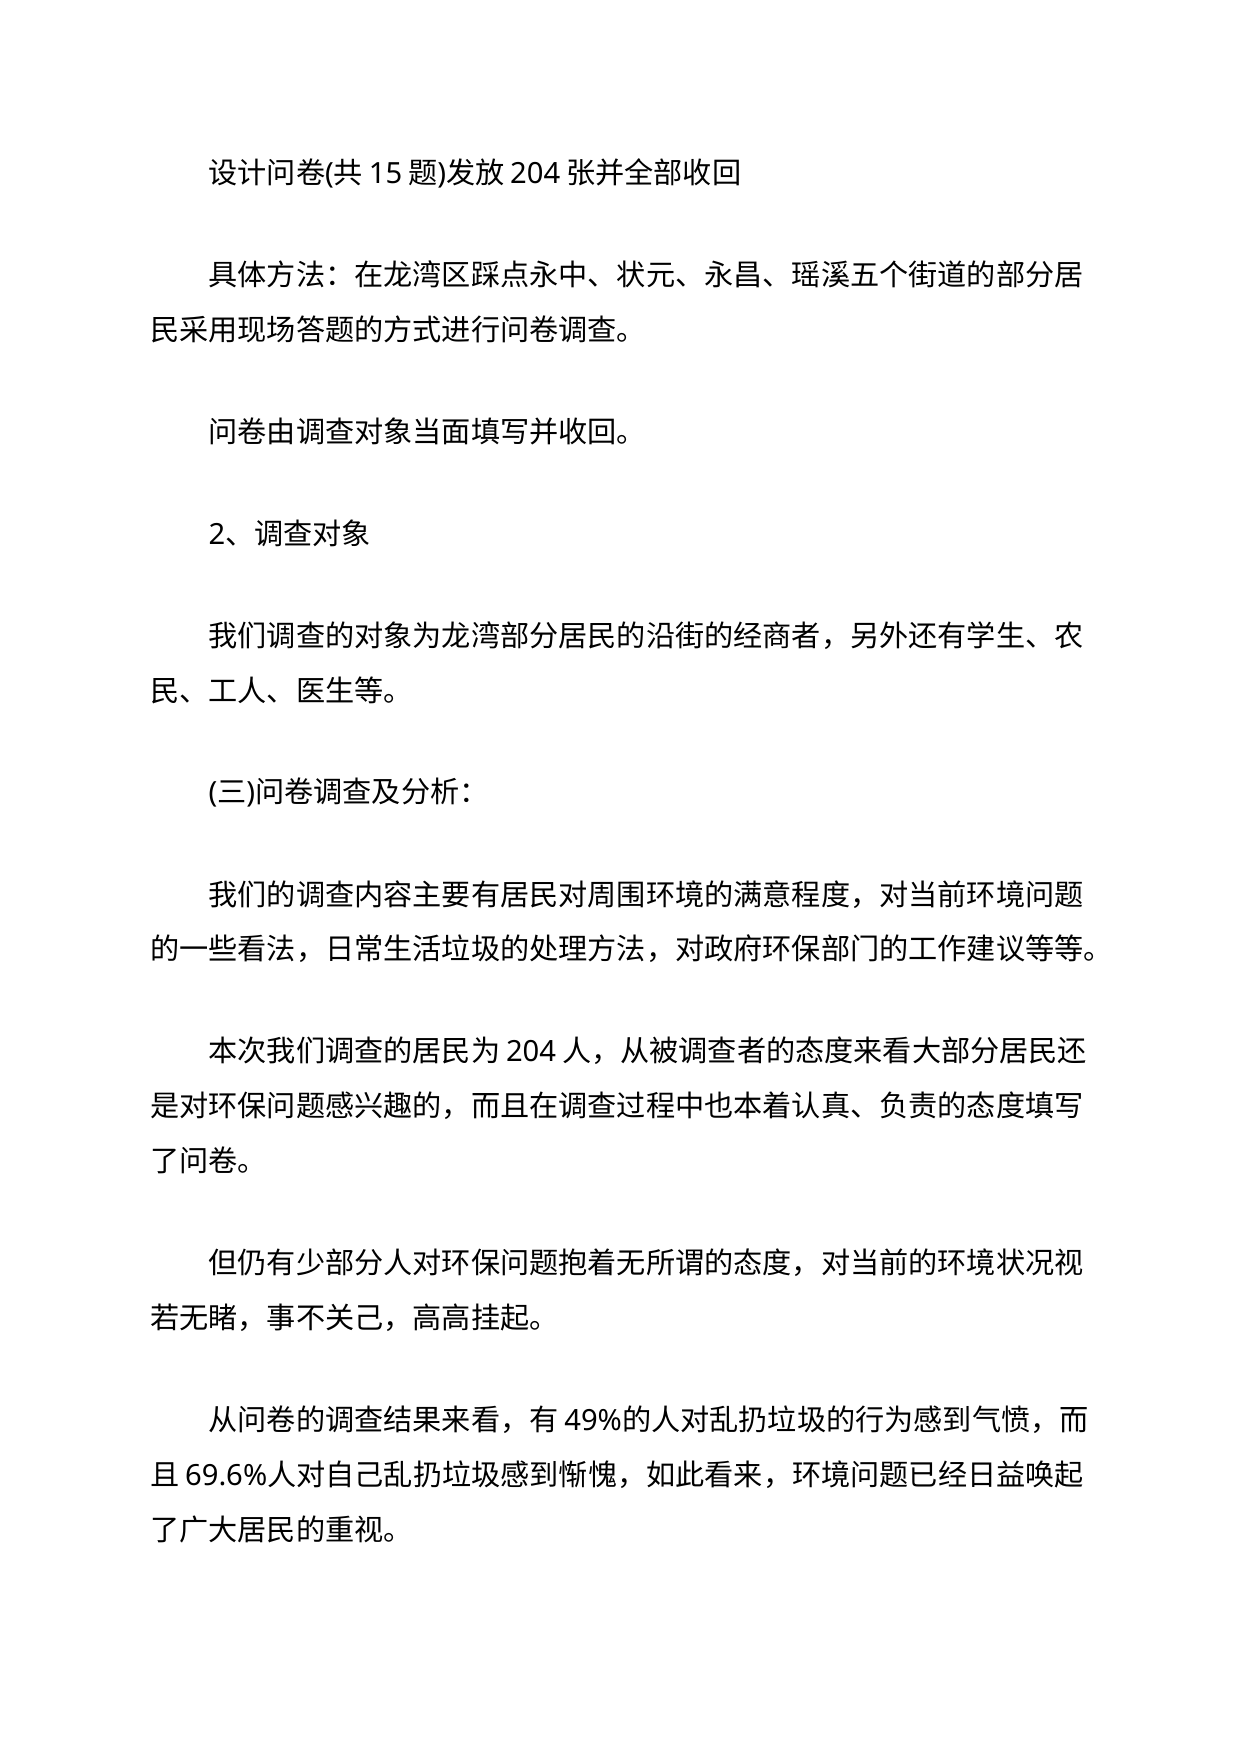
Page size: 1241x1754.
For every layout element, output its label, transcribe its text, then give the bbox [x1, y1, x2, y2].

text (三)问卷调查及分析： [150, 769, 1090, 811]
text 问卷由调查对象当面填写并收回。 [150, 409, 1090, 451]
text 2、调查对象 [150, 510, 1090, 553]
text 具体方法：在龙湾区踩点永中、状元、永昌、瑶溪五个街道的部分居民采用现场答题的方式进行问卷调查。 [150, 252, 1090, 349]
text 从问卷的调查结果来看，有49%的人对乱扔垃圾的行为感到气愤，而且69.6%人对自己乱扔垃圾感到惭愧，如此看来，环境问题已经日益唤起了广大居民的重视。 [150, 1396, 1090, 1548]
text 我们的调查内容主要有居民对周围环境的满意程度，对当前环境问题的一些看法，日常生活垃圾的处理方法，对政府环保部门的工作建议等等。 [150, 871, 1090, 968]
text 我们调查的对象为龙湾部分居民的沿街的经商者，另外还有学生、农民、工人、医生等。 [150, 612, 1090, 709]
text 但仍有少部分人对环保问题抱着无所谓的态度，对当前的环境状况视若无睹，事不关己，高高挂起。 [150, 1239, 1090, 1337]
text 本次我们调查的居民为204人，从被调查者的态度来看大部分居民还是对环保问题感兴趣的，而且在调查过程中也本着认真、负责的态度填写了问卷。 [150, 1028, 1090, 1180]
text 设计问卷(共15题)发放204张并全部收回 [150, 150, 1090, 192]
